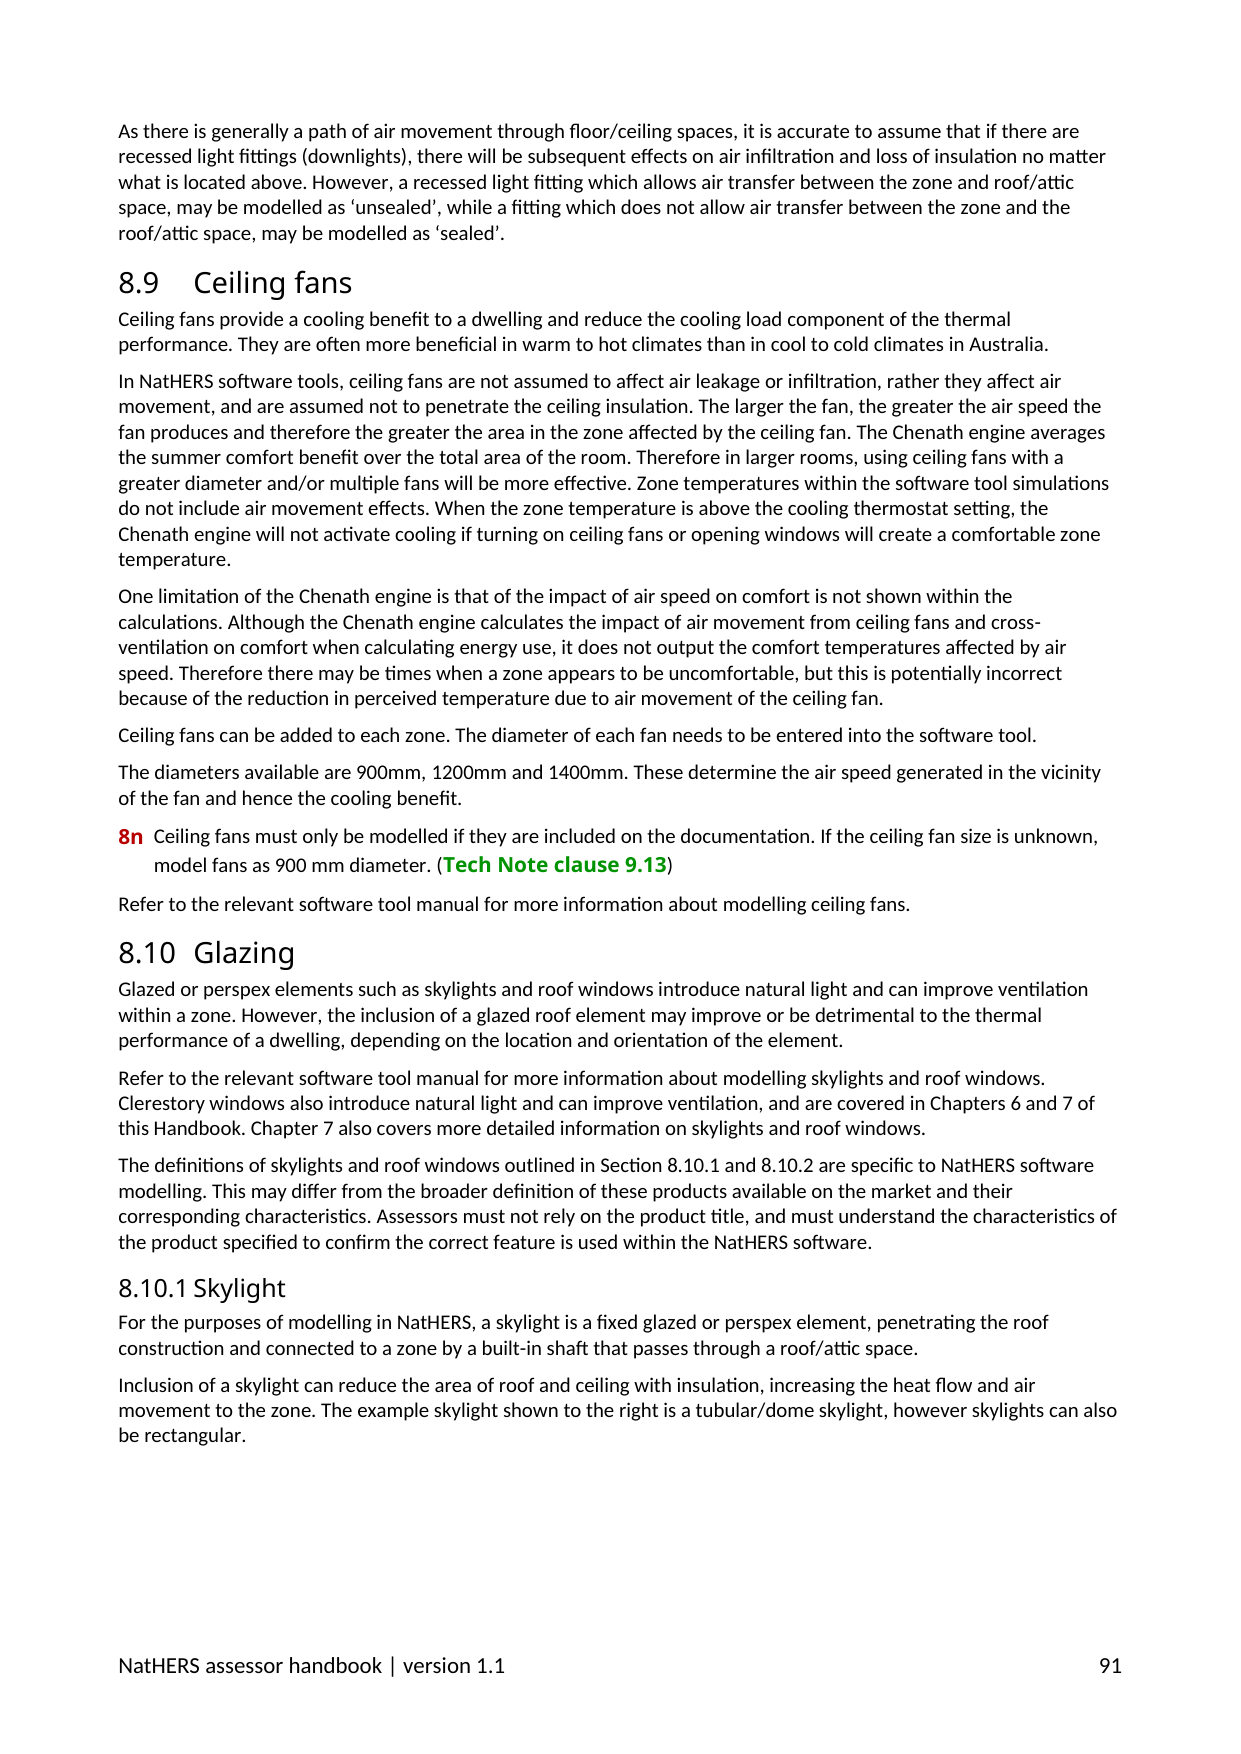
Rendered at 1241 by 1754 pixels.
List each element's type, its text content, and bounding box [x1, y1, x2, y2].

text Inclusion of a skylight can reduce the area of roof and ceiling with insulation, increasing the heat flow and air movement to the zone. The example skylight shown to the right is a tubular/dome skylight, however skylights can also be rectangular. [118, 1372, 1122, 1448]
text The diameters available are 900mm, 1200mm and 1400mm. These determine the air speed generated in the vicinity of the fan and hence the cooling benefit. [118, 759, 1122, 810]
text Refer to the relevant software tool manual for more information about modelling skylights and roof windows. Clerestory windows also introduce natural light and can improve ventilation, and are covered in Chapters 6 and 7 of this Handbook. Chapter 7 also covers more detailed information on skylights and roof windows. [118, 1065, 1122, 1141]
text 8.9 Ceiling fans [118, 262, 1122, 302]
text Ceiling fans provide a cooling benefit to a dwelling and reduce the cooling load component of the thermal performance. They are often more beneficial in warm to hot climates than in cool to cold climates in Australia. [118, 306, 1122, 357]
text 8.10.1 Skylight [118, 1271, 1122, 1305]
text Glazed or perspex elements such as skylights and roof windows introduce natural light and can improve ventilation within a zone. However, the inclusion of a glazed roof element may improve or be detrimental to the thermal performance of a dwelling, depending on the location and orientation of the element. [118, 977, 1122, 1053]
text Refer to the relevant software tool manual for more information about modelling ceiling fans. [118, 891, 1122, 916]
text One limitation of the Chenath engine is that of the impact of air speed on comfort is not shown within the calculations. Although the Chenath engine calculates the impact of air movement from ceiling fans and cross-ventilation on comfort when calculating energy use, it does not output the comfort temperatures affected by air speed. Therefore there may be times when a zone appears to be uncomfortable, but this is potentially incorrect because of the reduction in perceived temperature due to air movement of the ceiling fan. [118, 583, 1122, 711]
text The definitions of skylights and roof windows outlined in Section 8.10.1 and 8.10.2 are specific to NatHERS software modelling. This may differ from the broader definition of these products available on the market and their corresponding characteristics. Assessors must not rely on the product title, and must understand the characteristics of the product specified to confirm the correct feature is used within the NatHERS software. [118, 1153, 1122, 1254]
text 8n Ceiling fans must only be modelled if they are included on the documentation. If the ceiling fan size is unknown, model fans as 900 mm diameter. (Tech Note clause 9.13) [118, 822, 1122, 879]
text 8.10 Glazing [118, 933, 1122, 972]
text For the purposes of modelling in NatHERS, a skylight is a fixed glazed or perspex element, penetrating the roof construction and connected to a zone by a built-in shaft that passes through a roof/attic space. [118, 1309, 1122, 1360]
text Ceiling fans can be added to each zone. The diameter of each fan needs to be entered into the software tool. [118, 722, 1122, 748]
text In NatHERS software tools, ceiling fans are not assumed to affect air leakage or infiltration, rather they affect air movement, and are assumed not to penetrate the ceiling insulation. The larger the fan, the greater the air speed the fan produces and therefore the greater the area in the zone affected by the ceiling fan. The Chenath engine averages the summer comfort benefit over the total area of the room. Therefore in larger rooms, using ceiling fans with a greater diameter and/or multiple fans will be more effective. Zone temperatures within the software tool simulations do not include air movement effects. When the zone temperature is above the cooling thermostat setting, the Chenath engine will not activate cooling if turning on ceiling fans or opening windows will create a comfortable zone temperature. [118, 368, 1122, 572]
text As there is generally a path of air movement through floor/ceiling spaces, it is accurate to assume that if there are recessed light fittings (downlights), there will be subsequent effects on air infiltration and loss of insulation no matter what is located above. However, a recessed light fitting which allows air transfer between the zone and roof/attic space, may be modelled as ‘unsealed’, while a fitting which does not allow air transfer between the zone and the roof/attic space, may be modelled as ‘sealed’. [118, 118, 1122, 245]
